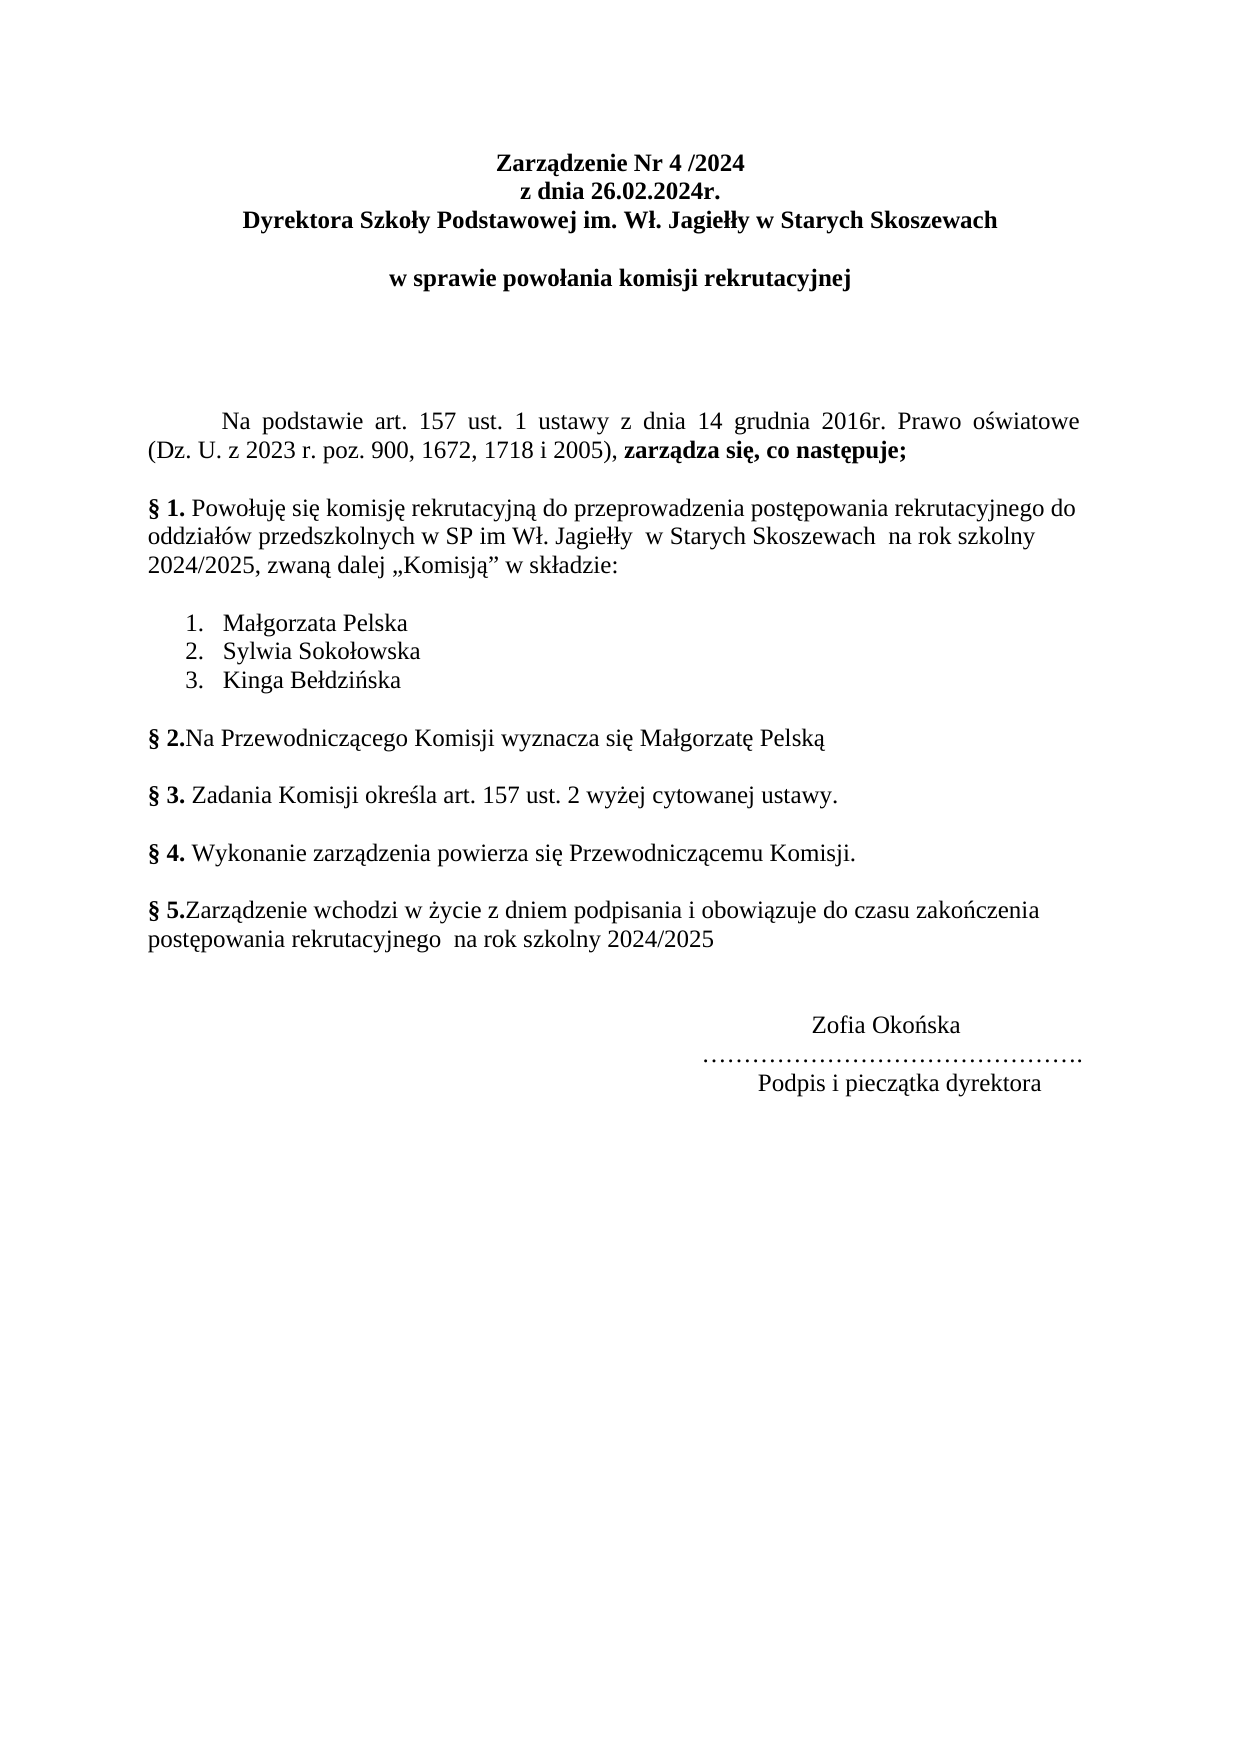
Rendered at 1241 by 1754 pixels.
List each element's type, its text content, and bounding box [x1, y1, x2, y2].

text § 1. Powołuję się komisję rekrutacyjną do przeprowadzenia postępowania rekrutacyjnego do oddziałów przedszkolnych w SP im Wł. Jagiełły w Starych Skoszewach na rok szkolny 2024/2025, zwaną dalej „Komisją” w składzie: [148, 493, 1093, 579]
text Dyrektora Szkoły Podstawowej im. Wł. Jagiełły w Starych Skoszewach [148, 205, 1093, 234]
text Zarządzenie Nr 4 /2024 z dnia 26.02.2024r. [148, 148, 1093, 205]
text Zofia Okońska [148, 1010, 1093, 1039]
list Małgorzata Pelska [185, 608, 1093, 636]
text § 4. Wykonanie zarządzenia powierza się Przewodniczącemu Komisji. [148, 838, 1093, 866]
list Sylwia Sokołowska [185, 636, 1093, 665]
text Na podstawie art. 157 ust. 1 ustawy z dnia 14 grudnia 2016r. Prawo oświatowe (Dz. U. z 2023 r. poz. 900, 1672, 1718 i 2005), zarządza się, co następuje; [148, 406, 1093, 464]
text ………………………………………. [701, 1039, 1093, 1068]
text § 2.Na Przewodniczącego Komisji wyznacza się Małgorzatę Pelską [148, 723, 1093, 751]
text Podpis i pieczątka dyrektora [185, 1068, 1093, 1096]
list Kinga Bełdzińska [185, 665, 1093, 694]
text w sprawie powołania komisji rekrutacyjnej [148, 263, 1093, 291]
text § 3. Zadania Komisji określa art. 157 ust. 2 wyżej cytowanej ustawy. [148, 780, 1093, 809]
text § 5.Zarządzenie wchodzi w życie z dniem podpisania i obowiązuje do czasu zakończenia postępowania rekrutacyjnego na rok szkolny 2024/2025 [148, 895, 1093, 953]
